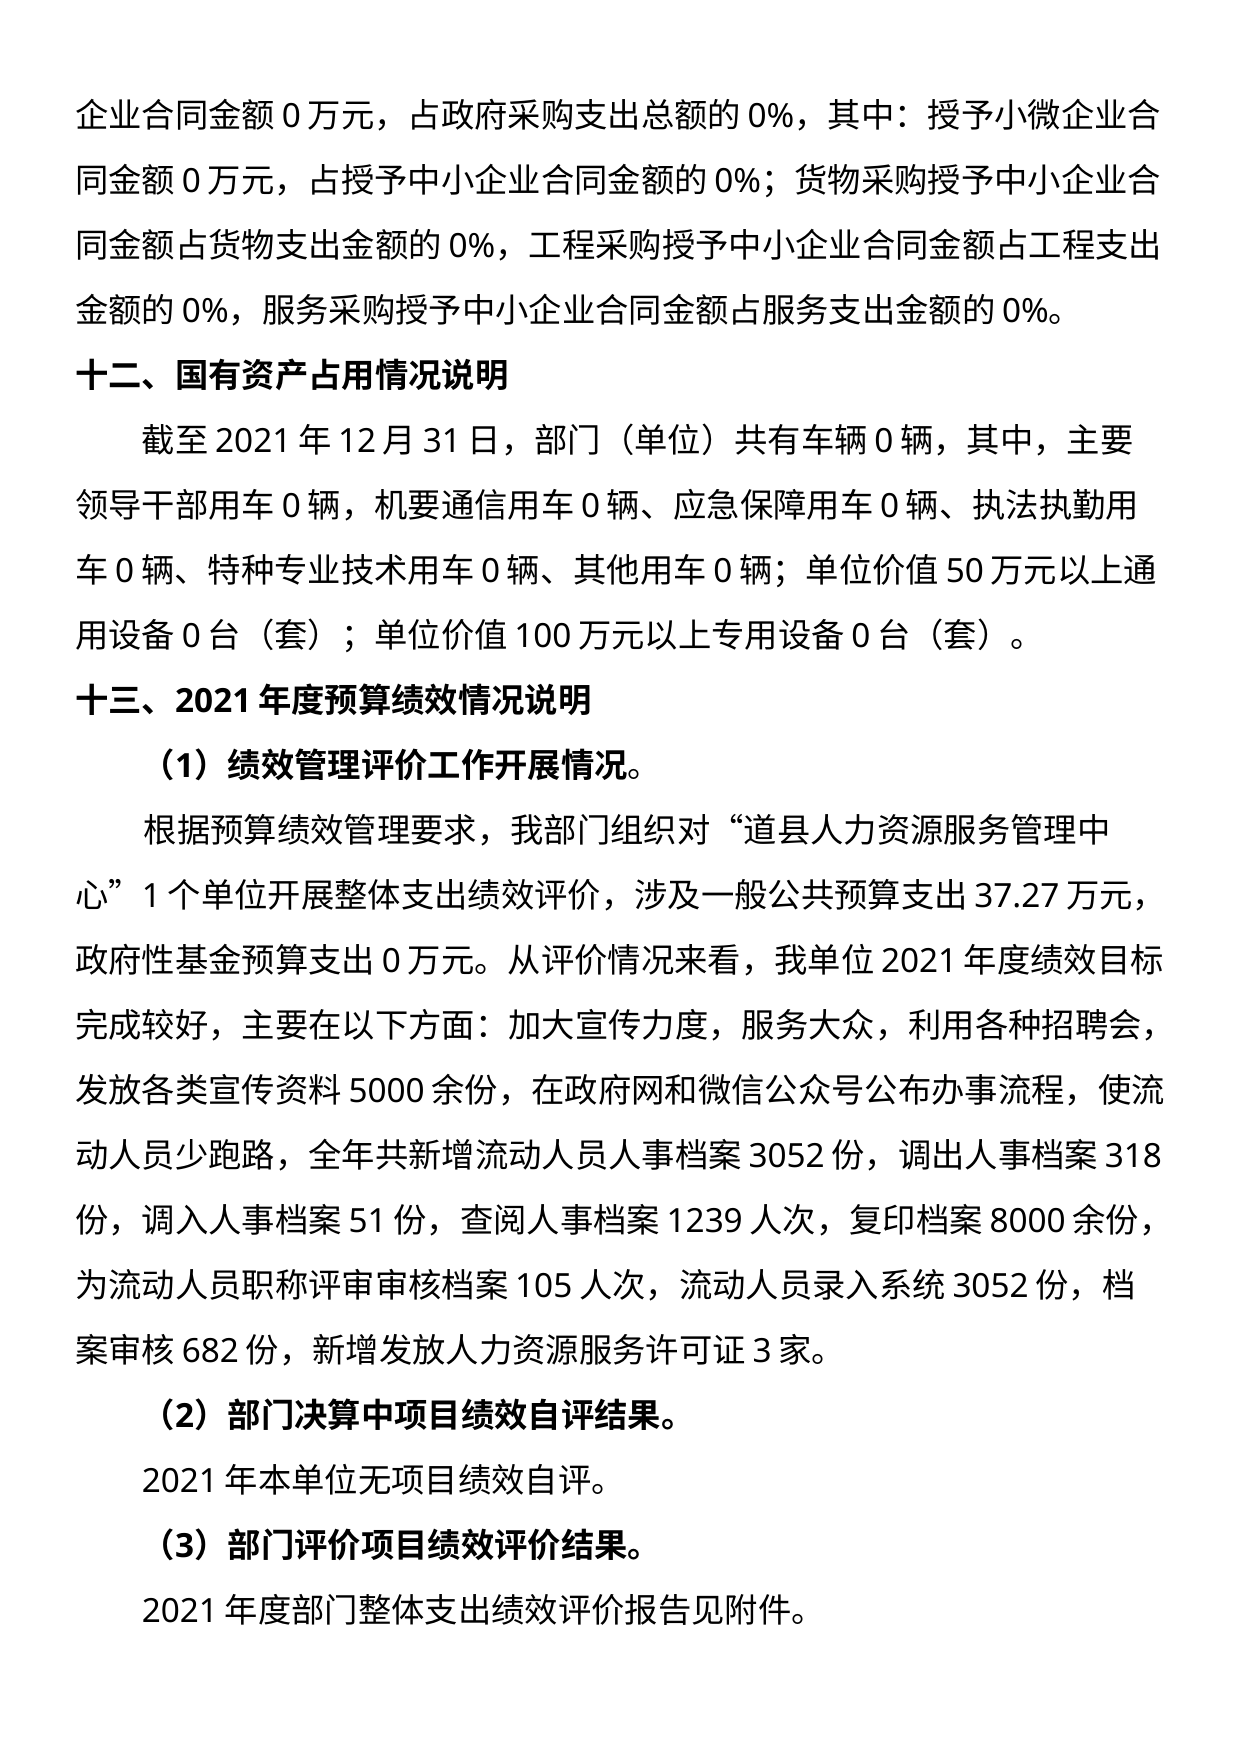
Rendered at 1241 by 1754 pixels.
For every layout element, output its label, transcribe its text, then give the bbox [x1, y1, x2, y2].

text 2021年本单位无项目绩效自评。 [75, 1446, 1165, 1511]
text （3）部门评价项目绩效评价结果。 [75, 1511, 1165, 1576]
text （1）绩效管理评价工作开展情况。 [75, 731, 1165, 796]
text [75, 81, 1165, 341]
text 根据预算绩效管理要求，我部门组织对“道县人力资源服务管理中心”1个单位开展整体支出绩效评价，涉及一般公共预算支出37.27万元，政府性基金预算支出0万元。从评价情况来看，我单位2021年度绩效目标完成较好，主要在以下方面：加大宣传力度，服务大众，利用各种招聘会，发放各类宣传资料5000余份，在政府网和微信公众号公布办事流程，使流动人员少跑路，全年共新增流动人员人事档案3052份，调出人事档案318份，调入人事档案51份，查阅人事档案1239人次，复印档案8000余份，为流动人员职称评审审核档案105人次，流动人员录入系统3052份，档案审核682份，新增发放人力资源服务许可证3家。 [75, 796, 1165, 1381]
text 截至2021年12月31日，部门（单位）共有车辆0辆，其中，主要领导干部用车0辆，机要通信用车0辆、应急保障用车0辆、执法执勤用车0辆、特种专业技术用车0辆、其他用车0辆；单位价值50万元以上通用设备0台（套）；单位价值100万元以上专用设备0台（套）。 [75, 406, 1165, 666]
text 2021年度部门整体支出绩效评价报告见附件。 [75, 1576, 1165, 1641]
text 十二、国有资产占用情况说明 [75, 341, 1165, 406]
text （2）部门决算中项目绩效自评结果。 [75, 1381, 1165, 1446]
text 十三、2021年度预算绩效情况说明 [75, 666, 1165, 731]
